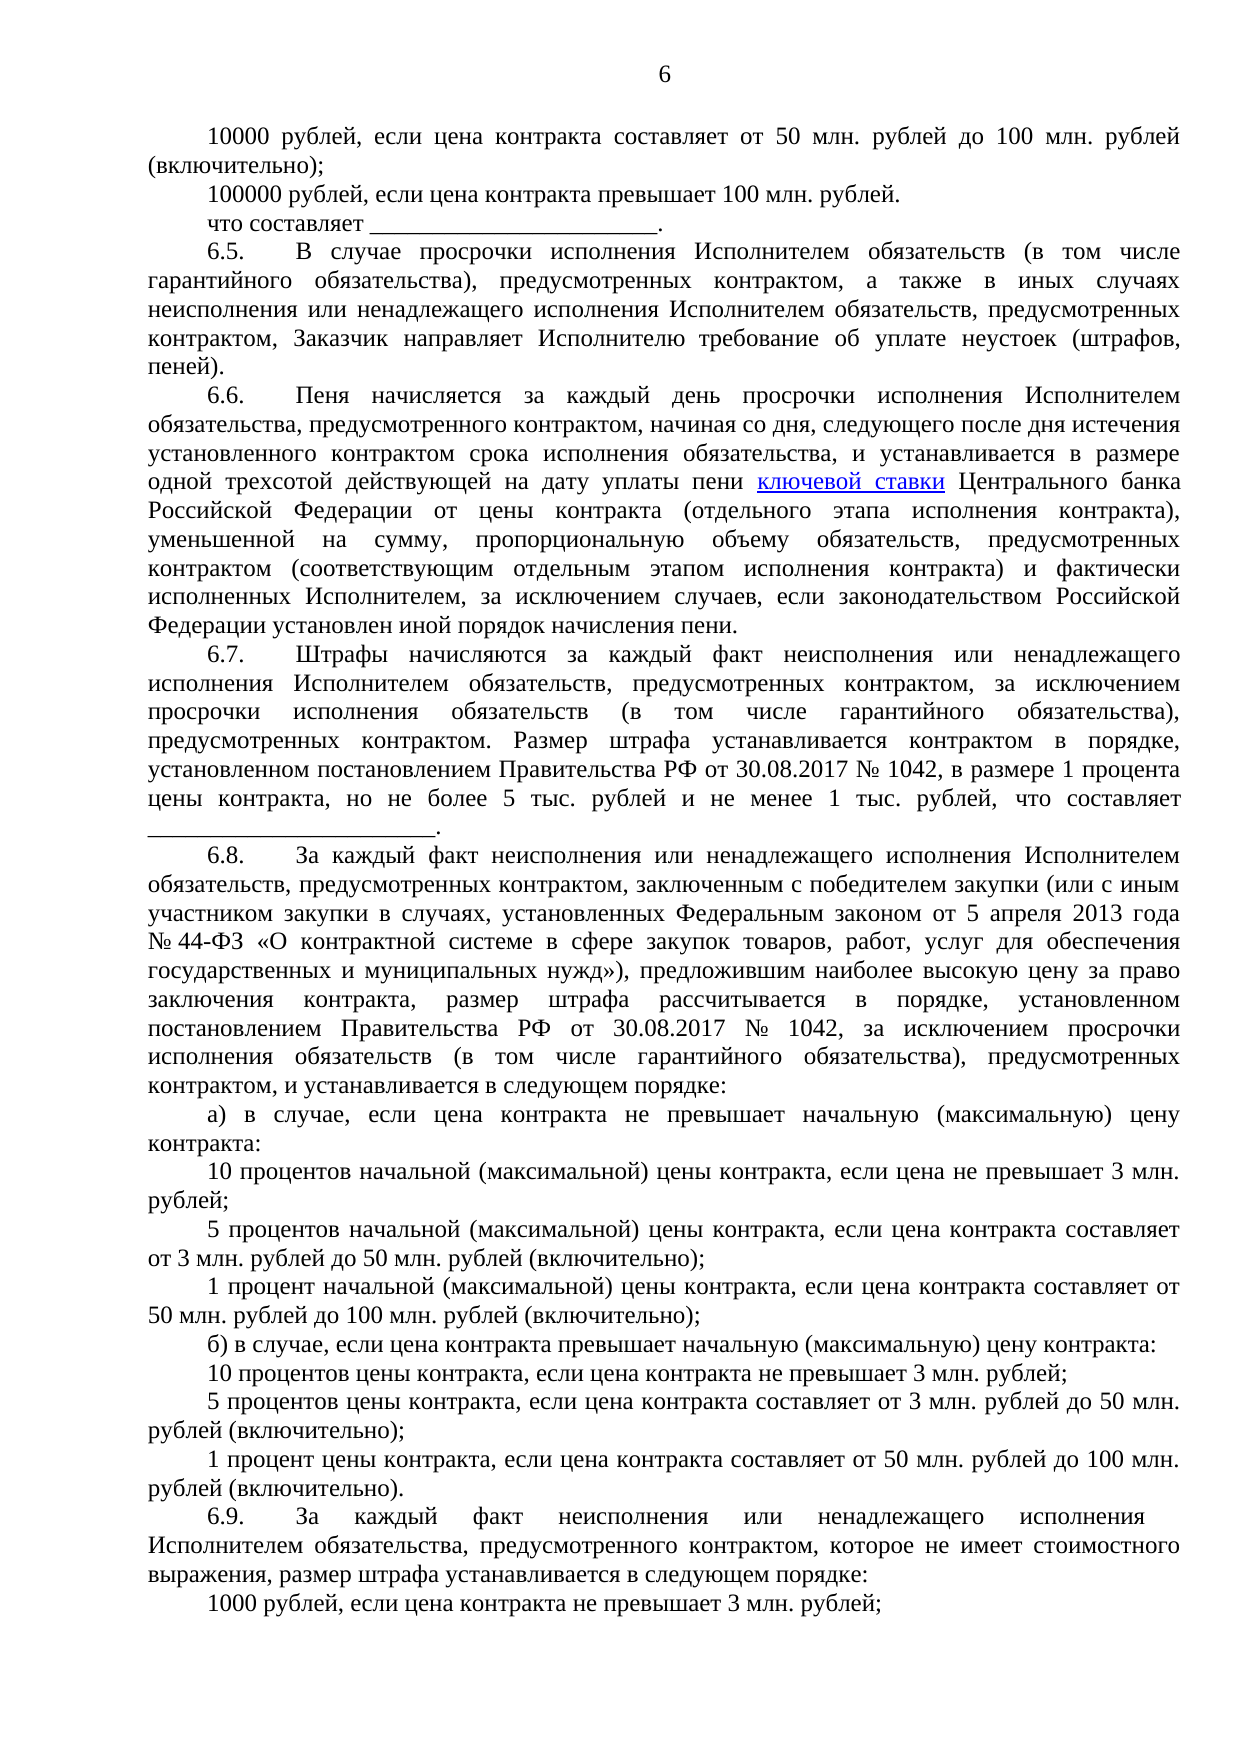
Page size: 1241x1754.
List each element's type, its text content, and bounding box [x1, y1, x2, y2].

text 6.8. За каждый факт неисполнения или ненадлежащего исполнения Исполнителем обязательств, предусмотренных контрактом, заключенным с победителем закупки (или с иным участником закупки в случаях, установленных Федеральным законом от 5 апреля 2013 года № 44-ФЗ «О контрактной системе в сфере закупок товаров, работ, услуг для обеспечения государственных и муниципальных нужд»), предложившим наиболее высокую цену за право заключения контракта, размер штрафа рассчитывается в порядке, установленном постановлением Правительства РФ от 30.08.2017 № 1042, за исключением просрочки исполнения обязательств (в том числе гарантийного обязательства), предусмотренных контрактом, и устанавливается в следующем порядке: [148, 840, 1181, 1099]
text 10 процентов начальной (максимальной) цены контракта, если цена не превышает 3 млн. рублей; [148, 1156, 1181, 1214]
text а) в случае, если цена контракта не превышает начальную (максимальную) цену контракта: [148, 1099, 1181, 1156]
text 1 процент цены контракта, если цена контракта составляет от 50 млн. рублей до 100 млн. рублей (включительно). [148, 1444, 1181, 1501]
text 10000 рублей, если цена контракта составляет от 50 млн. рублей до 100 млн. рублей (включительно); [148, 121, 1181, 179]
text 5 процентов начальной (максимальной) цены контракта, если цена контракта составляет от 3 млн. рублей до 50 млн. рублей (включительно); [148, 1214, 1181, 1271]
text что составляет _______________________. [148, 208, 1181, 236]
text 6.9. За каждый факт неисполнения или ненадлежащего исполнения Исполнителем обязательства, предусмотренного контрактом, которое не имеет стоимостного выражения, размер штрафа устанавливается в следующем порядке: [148, 1501, 1181, 1588]
text 6.5. В случае просрочки исполнения Исполнителем обязательств (в том числе гарантийного обязательства), предусмотренных контрактом, а также в иных случаях неисполнения или ненадлежащего исполнения Исполнителем обязательств, предусмотренных контрактом, Заказчик направляет Исполнителю требование об уплате неустоек (штрафов, пеней). [148, 236, 1181, 380]
text 6.6. Пеня начисляется за каждый день просрочки исполнения Исполнителем обязательства, предусмотренного контрактом, начиная со дня, следующего после дня истечения установленного контрактом срока исполнения обязательства, и устанавливается в размере одной трехсотой действующей на дату уплаты пени ключевой ставки Центрального банка Российской Федерации от цены контракта (отдельного этапа исполнения контракта), уменьшенной на сумму, пропорциональную объему обязательств, предусмотренных контрактом (соответствующим отдельным этапом исполнения контракта) и фактически исполненных Исполнителем, за исключением случаев, если законодательством Российской Федерации установлен иной порядок начисления пени. [148, 380, 1181, 639]
text 1000 рублей, если цена контракта не превышает 3 млн. рублей; [148, 1588, 1181, 1616]
text 6.7. Штрафы начисляются за каждый факт неисполнения или ненадлежащего исполнения Исполнителем обязательств, предусмотренных контрактом, за исключением просрочки исполнения обязательств (в том числе гарантийного обязательства), предусмотренных контрактом. Размер штрафа устанавливается контрактом в порядке, установленном постановлением Правительства РФ от 30.08.2017 № 1042, в размере 1 процента цены контракта, но не более 5 тыс. рублей и не менее 1 тыс. рублей, что составляет _______________________. [148, 639, 1181, 840]
text 5 процентов цены контракта, если цена контракта составляет от 3 млн. рублей до 50 млн. рублей (включительно); [148, 1386, 1181, 1444]
text б) в случае, если цена контракта превышает начальную (максимальную) цену контракта: [148, 1329, 1181, 1358]
text 10 процентов цены контракта, если цена контракта не превышает 3 млн. рублей; [148, 1358, 1181, 1386]
text 100000 рублей, если цена контракта превышает 100 млн. рублей. [148, 179, 1181, 208]
text 1 процент начальной (максимальной) цены контракта, если цена контракта составляет от 50 млн. рублей до 100 млн. рублей (включительно); [148, 1271, 1181, 1329]
